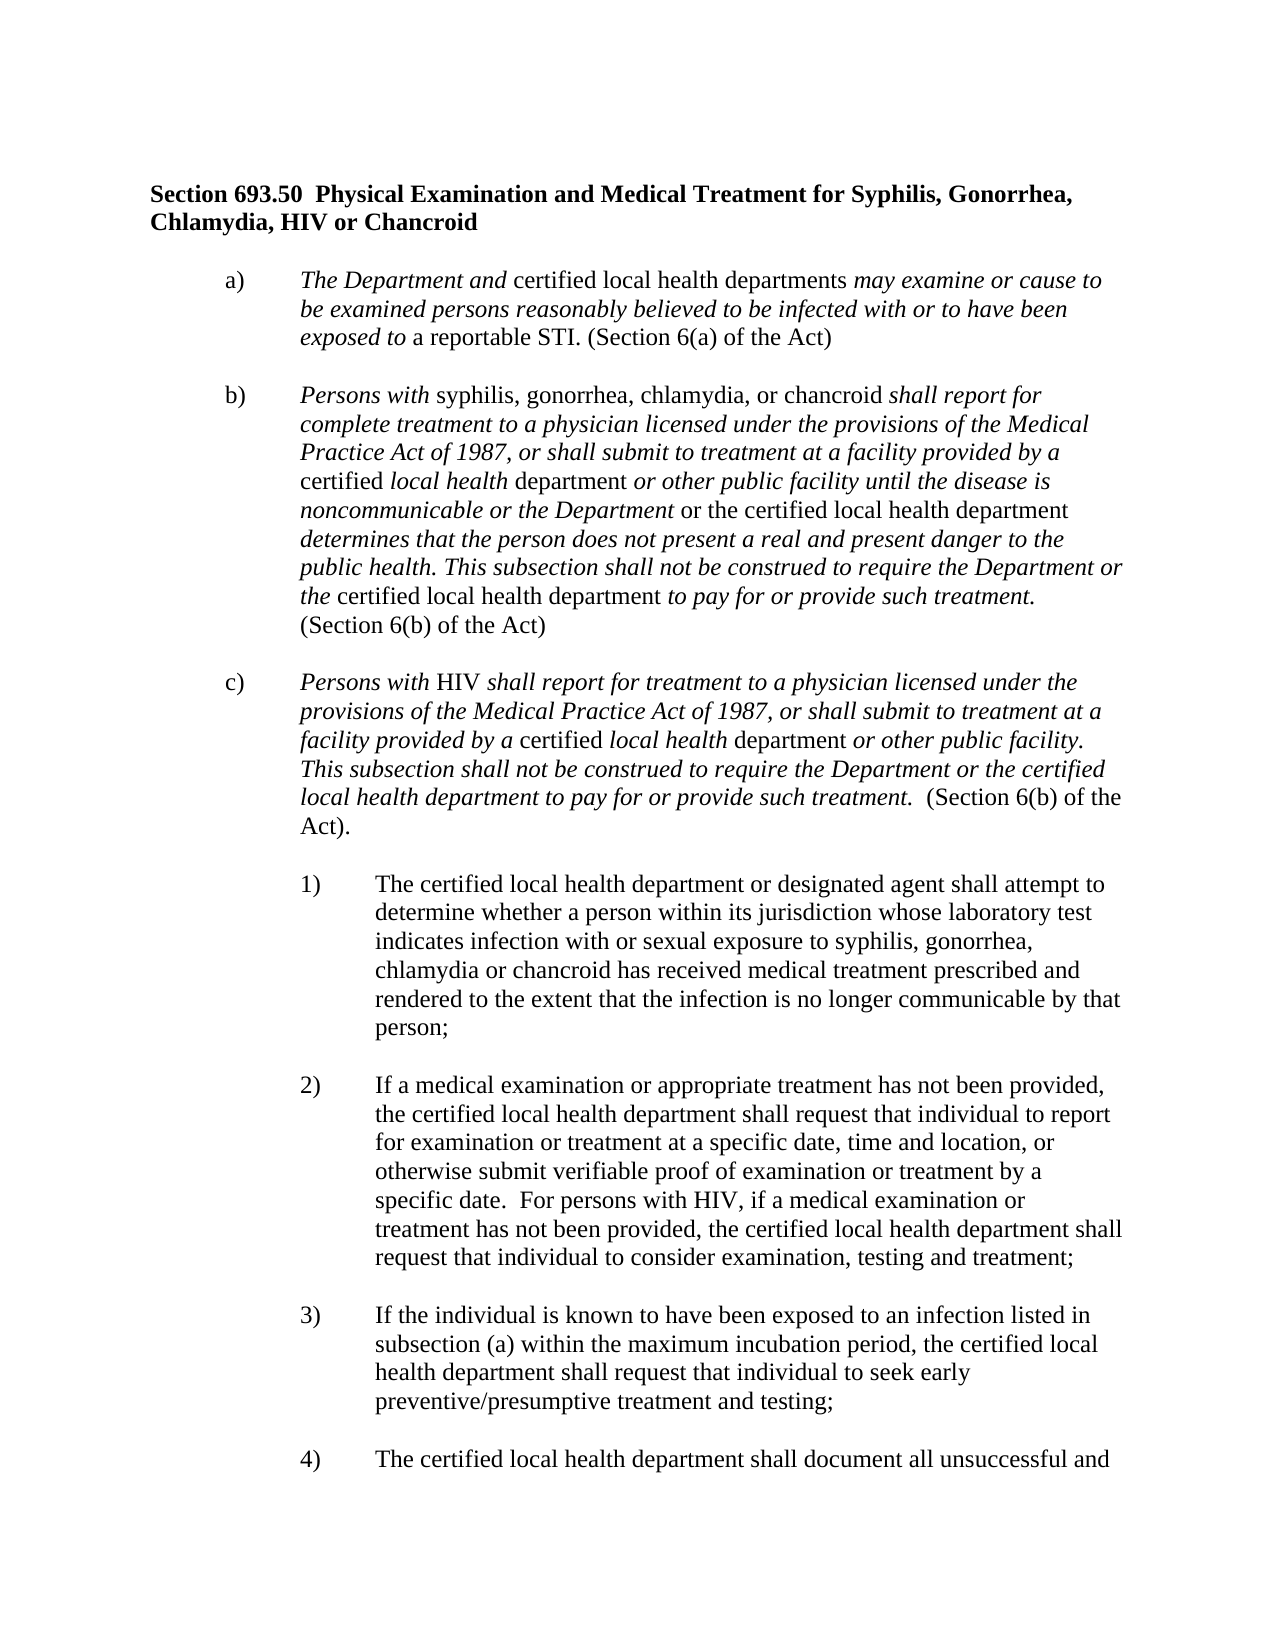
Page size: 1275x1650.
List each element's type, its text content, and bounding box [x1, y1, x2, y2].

text b) Persons with syphilis, gonorrhea, chlamydia, or chancroid shall report for complete treatment to a physician licensed under the provisions of the Medical Practice Act of 1987, or shall submit to treatment at a facility provided by a certified local health department or other public facility until the disease is noncommunicable or the Department or the certified local health department determines that the person does not present a real and present danger to the public health. This subsection shall not be construed to require the Department or the certified local health department to pay for or provide such treatment. (Section 6(b) of the Act) [225, 380, 1125, 639]
text c) Persons with HIV shall report for treatment to a physician licensed under the provisions of the Medical Practice Act of 1987, or shall submit to treatment at a facility provided by a certified local health department or other public facility. This subsection shall not be construed to require the Department or the certified local health department to pay for or provide such treatment. (Section 6(b) of the Act). [225, 667, 1125, 840]
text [300, 1444, 1125, 1472]
text a) The Department and certified local health departments may examine or cause to be examined persons reasonably believed to be infected with or to have been exposed to a reportable STI. (Section 6(a) of the Act) [225, 265, 1125, 351]
text 3) If the individual is known to have been exposed to an infection listed in subsection (a) within the maximum incubation period, the certified local health department shall request that individual to seek early preventive/presumptive treatment and testing; [300, 1300, 1125, 1415]
text 2) If a medical examination or appropriate treatment has not been provided, the certified local health department shall request that individual to report for examination or treatment at a specific date, time and location, or otherwise submit verifiable proof of examination or treatment by a specific date. For persons with HIV, if a medical examination or treatment has not been provided, the certified local health department shall request that individual to consider examination, testing and treatment; [300, 1070, 1125, 1271]
text Section 693.50 Physical Examination and Medical Treatment for Syphilis, Gonorrhea, Chlamydia, HIV or Chancroid [150, 179, 1125, 236]
text 1) The certified local health department or designated agent shall attempt to determine whether a person within its jurisdiction whose laboratory test indicates infection with or sexual exposure to syphilis, gonorrhea, chlamydia or chancroid has received medical treatment prescribed and rendered to the extent that the infection is no longer communicable by that person; [300, 869, 1125, 1041]
